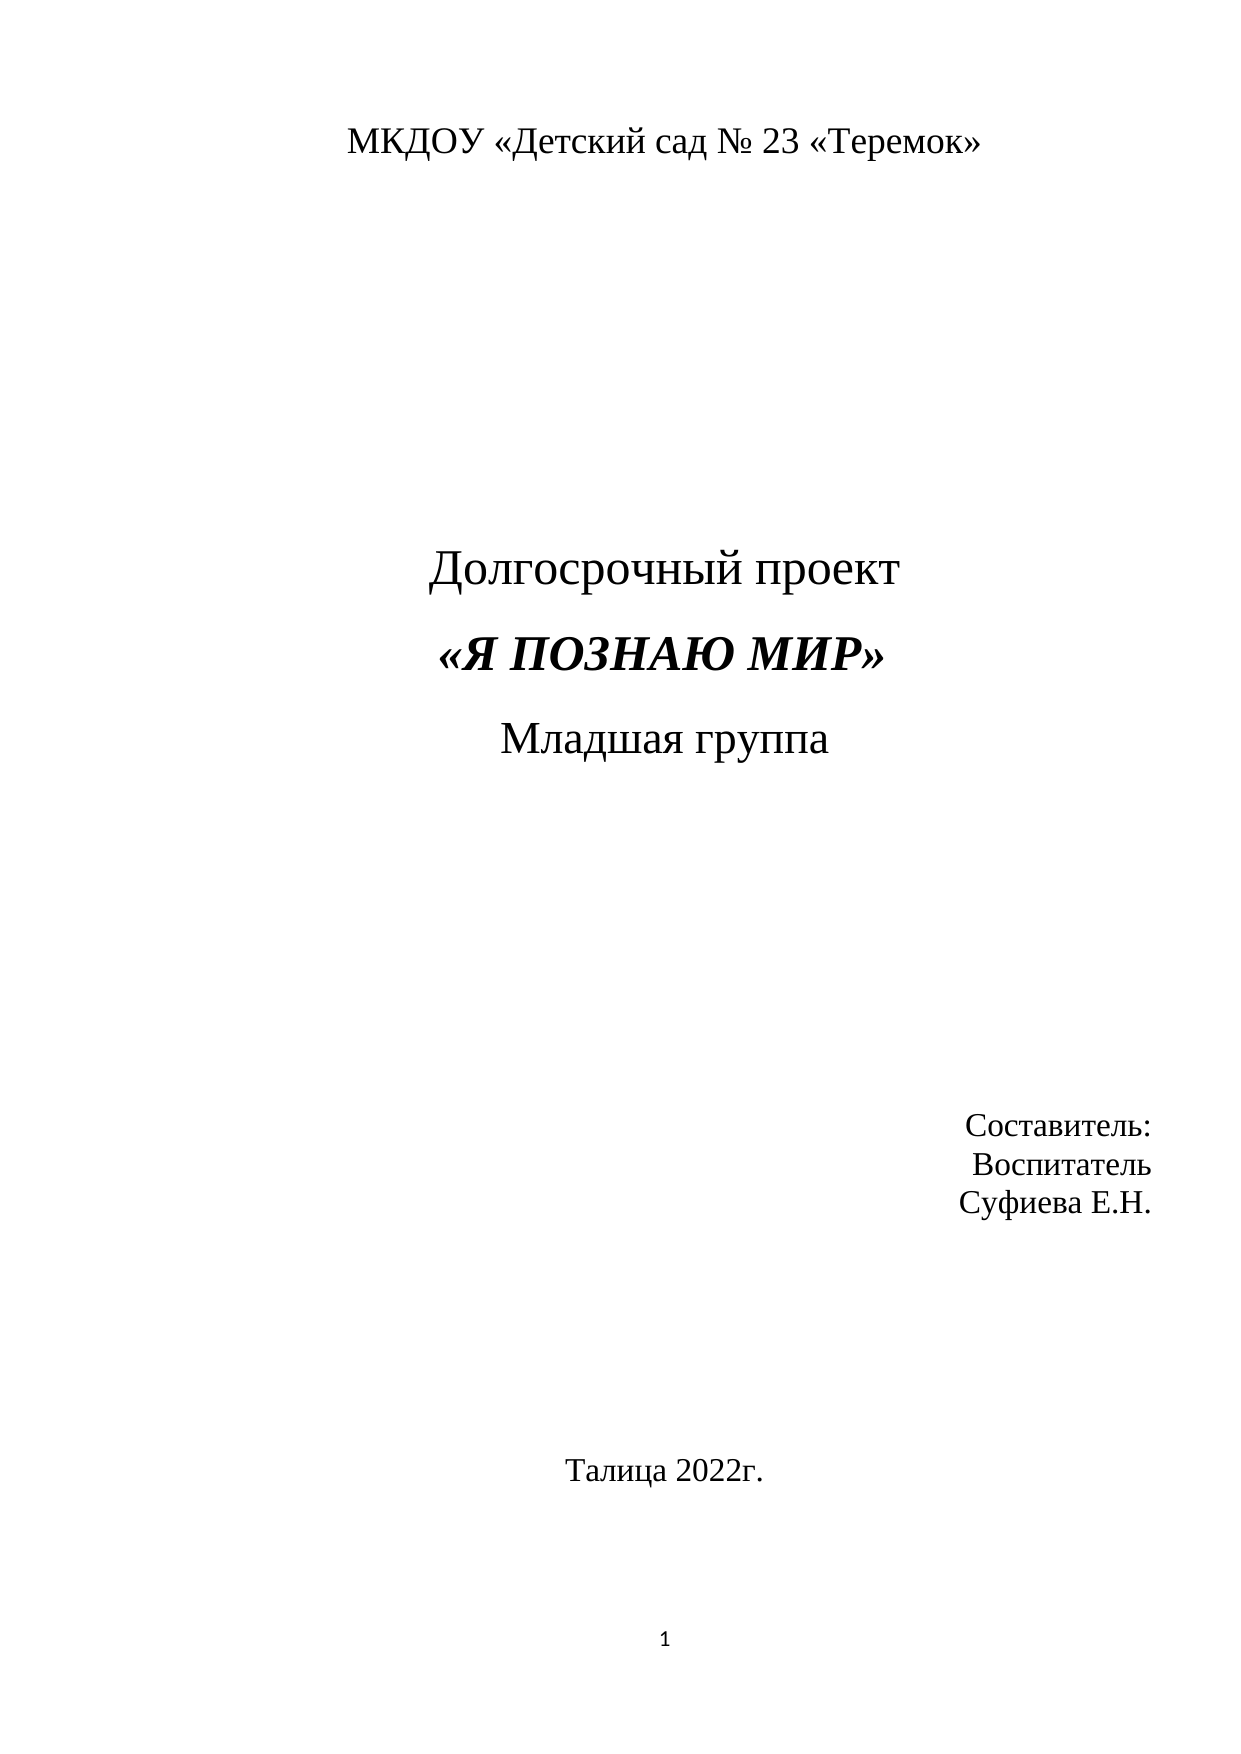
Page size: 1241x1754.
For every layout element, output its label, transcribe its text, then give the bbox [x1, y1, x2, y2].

text Долгосрочный проект [177, 538, 1152, 595]
text МКДОУ «Детский сад № 23 «Теремок» [177, 118, 1152, 161]
text Суфиева Е.Н. [177, 1182, 1152, 1221]
text Составитель: [177, 1106, 1152, 1144]
text Воспитатель [177, 1144, 1152, 1182]
text «Я ПОЗНАЮ МИР» [177, 624, 1152, 682]
text Младшая группа [177, 710, 1152, 763]
text Талица 2022г. [177, 1451, 1152, 1489]
